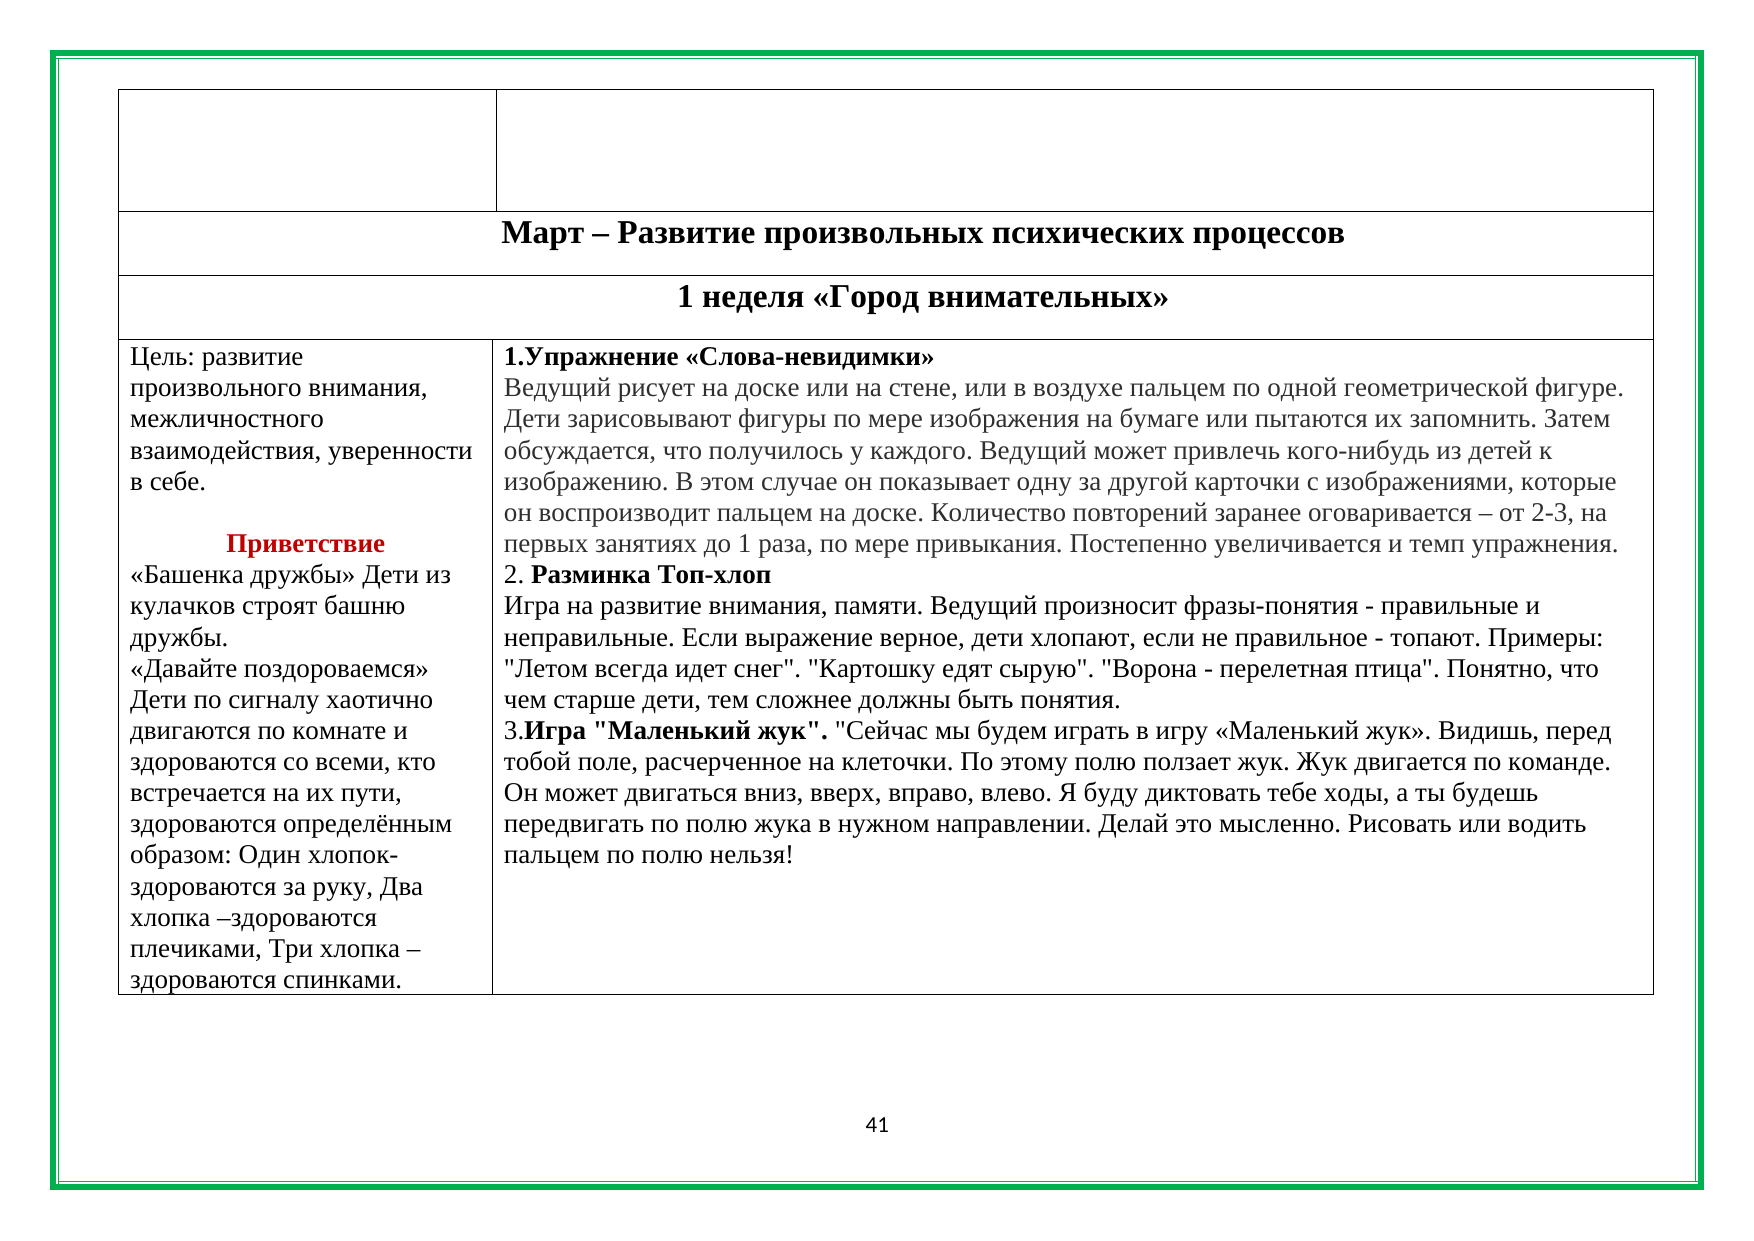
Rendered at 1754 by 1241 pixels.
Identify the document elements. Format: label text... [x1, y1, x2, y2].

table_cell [119, 90, 496, 211]
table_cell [497, 90, 1653, 211]
table_cell 1 неделя «Город внимательных» [119, 276, 1653, 339]
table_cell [119, 340, 492, 994]
table_cell Март – Развитие произвольных психических процессов [119, 212, 1653, 275]
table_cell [493, 340, 1653, 994]
